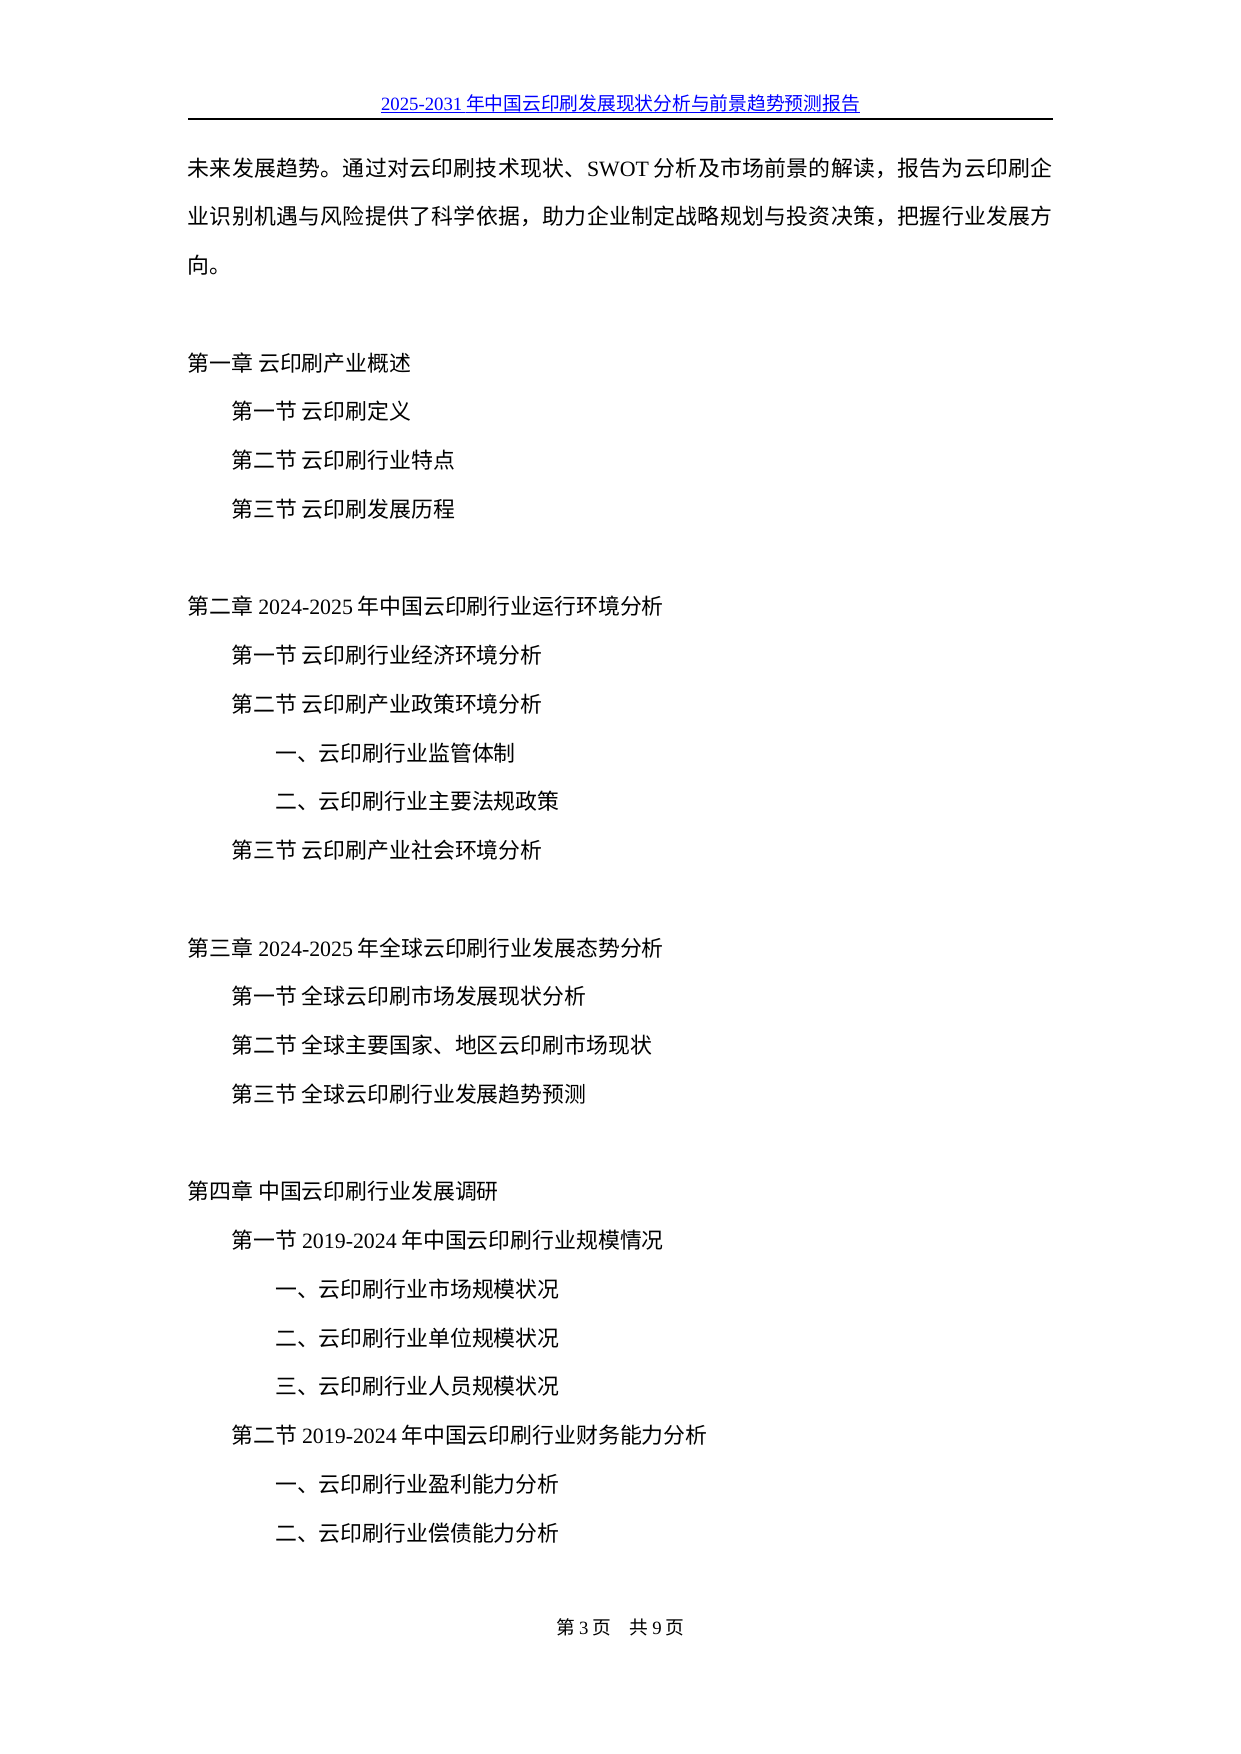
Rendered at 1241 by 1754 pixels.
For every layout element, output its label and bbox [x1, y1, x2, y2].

text [187, 150, 1053, 1548]
